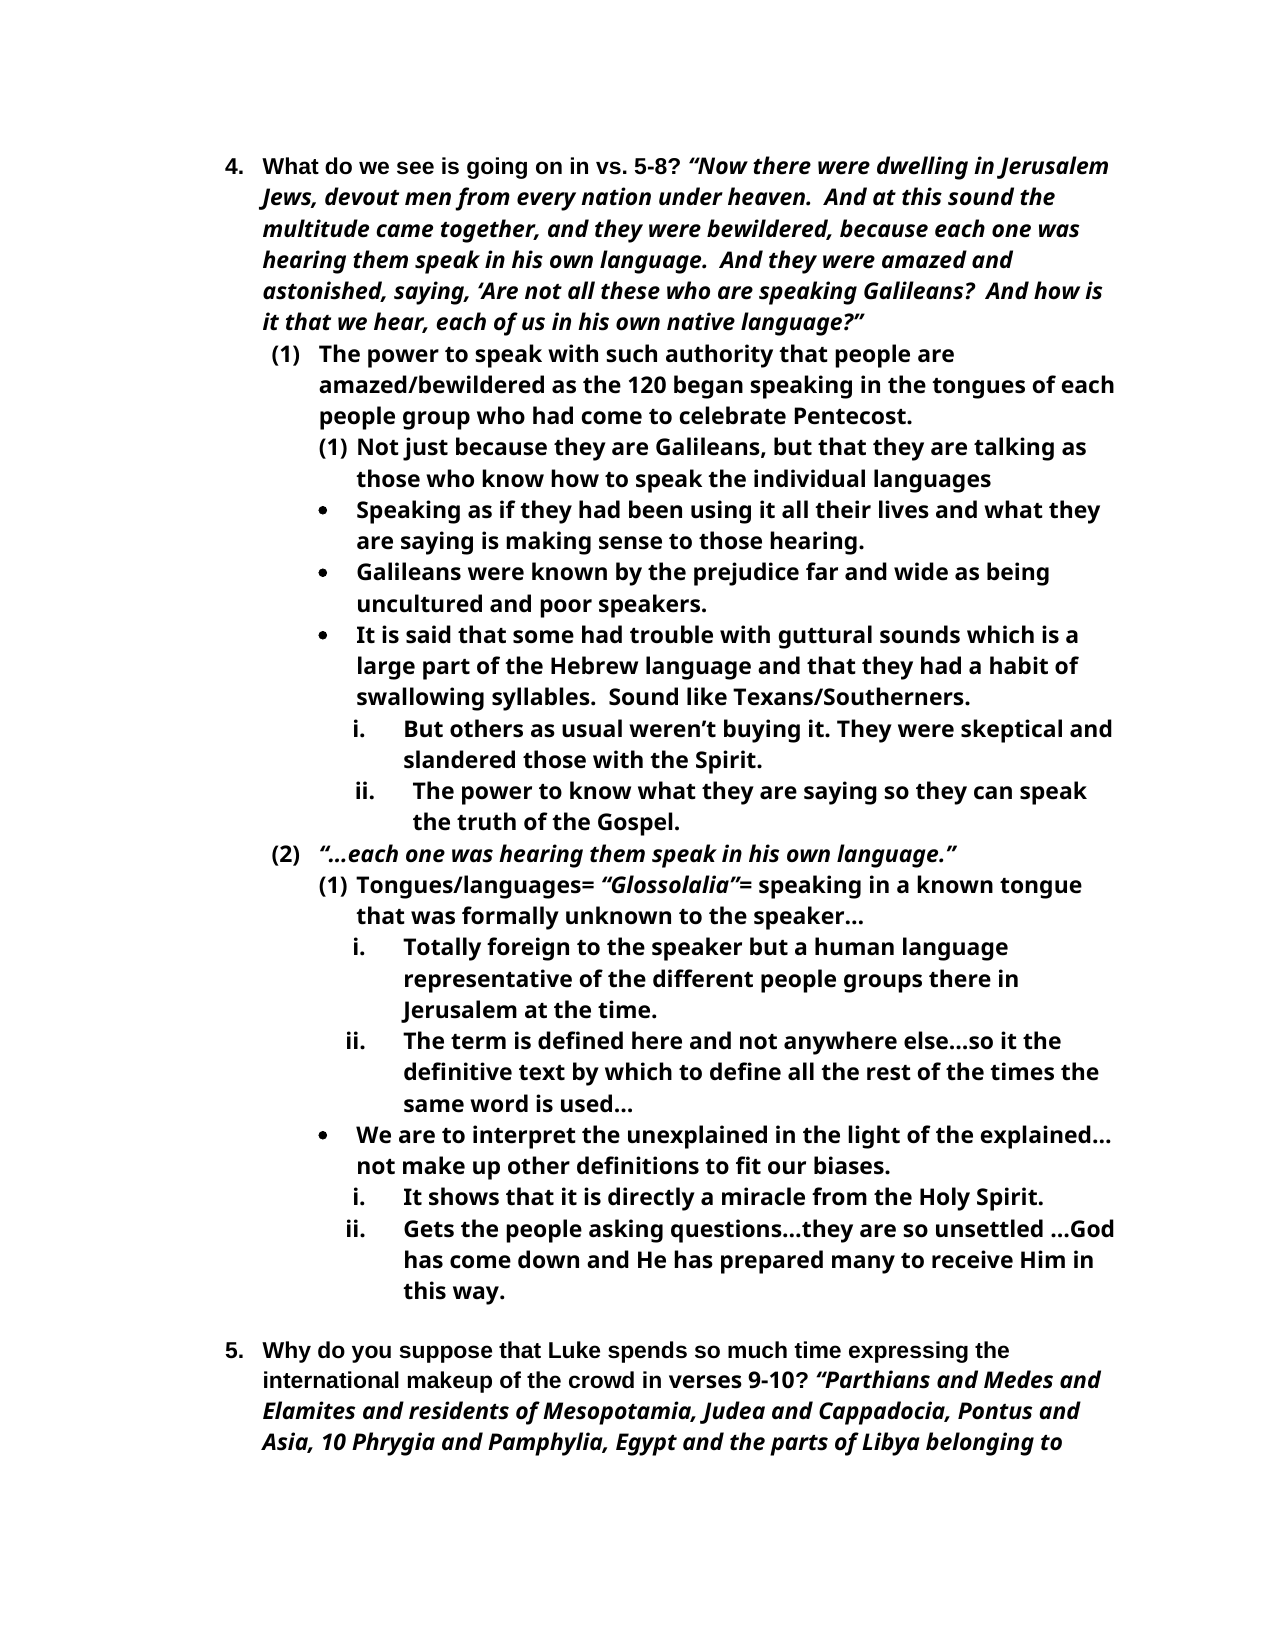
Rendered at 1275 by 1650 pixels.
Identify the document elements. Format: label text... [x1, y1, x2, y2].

list Galileans were known by the prejudice far and wide as being uncultured and poor speakers. [319, 556, 1125, 619]
list Totally foreign to the speaker but a human language representative of the different people groups there in Jerusalem at the time. [366, 931, 1125, 1025]
list The term is defined here and not anywhere else…so it the definitive text by which to define all the rest of the times the same word is used… [366, 1025, 1125, 1119]
list The power to know what they are saying so they can speak the truth of the Gospel. [375, 775, 1125, 837]
list It shows that it is directly a miracle from the Holy Spirit. [366, 1181, 1125, 1212]
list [225, 1337, 1125, 1458]
list “…each one was hearing them speak in his own language.” [300, 837, 1125, 869]
list Speaking as if they had been using it all their lives and what they are saying is making sense to those hearing. [319, 494, 1125, 556]
list What do we see is going on in vs. 5-8? “Now there were dwelling in Jerusalem Jews, devout men from every nation under heaven. And at this sound the multitude came together, and they were bewildered, because each one was hearing them speak in his own language. And they were amazed and astonished, saying, ‘Are not all these who are speaking Galileans? And how is it that we hear, each of us in his own native language?” [225, 150, 1125, 337]
list We are to interpret the unexplained in the light of the explained…not make up other definitions to fit our biases. [319, 1119, 1125, 1181]
list Tongues/languages= “Glossolalia”= speaking in a known tongue that was formally unknown to the speaker… [319, 869, 1125, 931]
list Not just because they are Galileans, but that they are talking as those who know how to speak the individual languages [319, 431, 1125, 494]
list The power to speak with such authority that people are amazed/bewildered as the 120 began speaking in the tongues of each people group who had come to celebrate Pentecost. [300, 337, 1125, 431]
list But others as usual weren’t buying it. They were skeptical and slandered those with the Spirit. [366, 712, 1125, 775]
list It is said that some had trouble with guttural sounds which is a large part of the Hebrew language and that they had a habit of swallowing syllables. Sound like Texans/Southerners. [319, 619, 1125, 712]
list Gets the people asking questions…they are so unsettled …God has come down and He has prepared many to receive Him in this way. [366, 1212, 1125, 1306]
